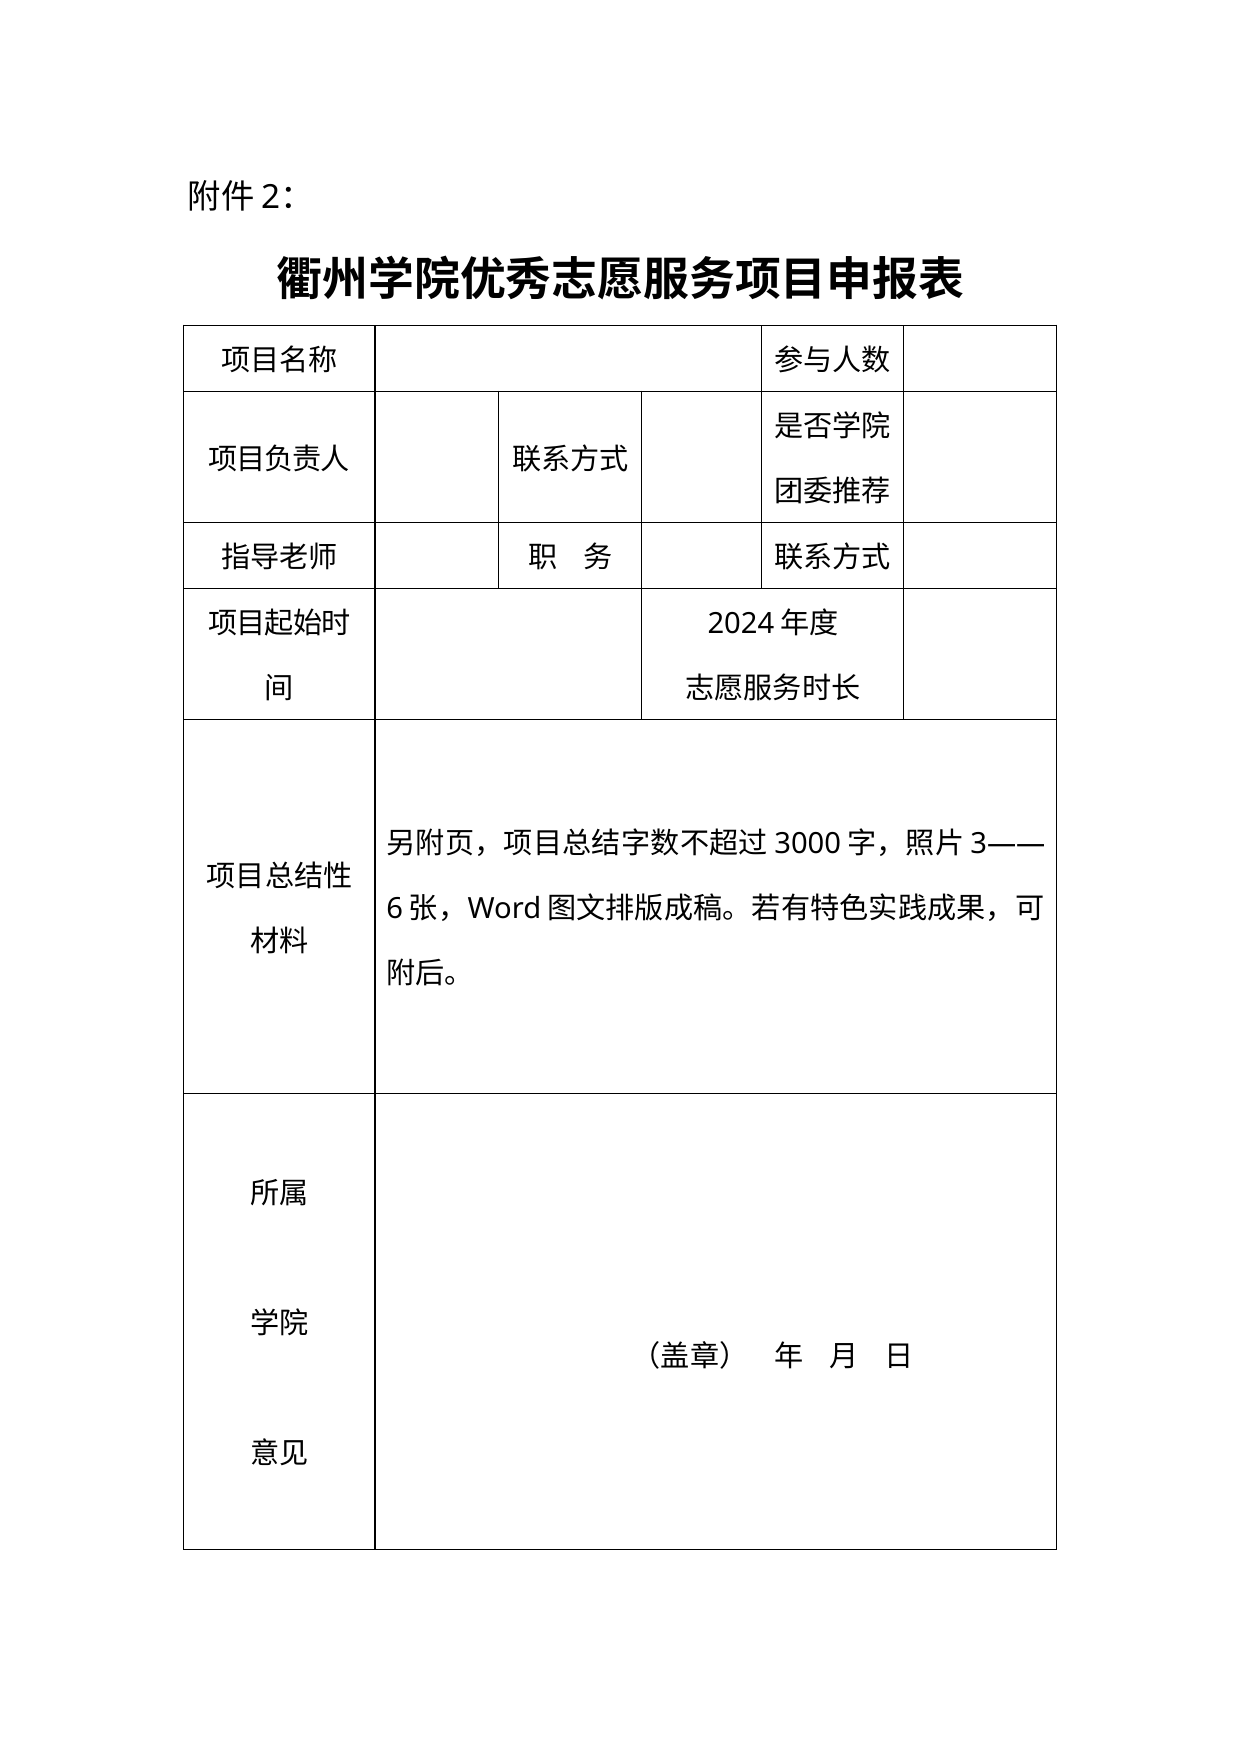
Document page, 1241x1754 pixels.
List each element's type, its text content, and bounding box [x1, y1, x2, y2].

table_header 参与人数 [762, 326, 903, 391]
table_cell 指导老师 [184, 523, 374, 588]
table_cell （盖章） 年 月 日 [376, 1094, 1056, 1549]
table_cell [376, 523, 498, 588]
table_header [376, 326, 761, 391]
table_cell [642, 523, 761, 588]
text 衢州学院优秀志愿服务项目申报表 [187, 227, 1053, 324]
table_cell 2024年度 志愿服务时长 [642, 589, 903, 719]
table_header [904, 326, 1056, 391]
table_cell [904, 523, 1056, 588]
table_cell [642, 392, 761, 522]
table_cell 项目负责人 [184, 392, 374, 522]
table_cell [904, 392, 1056, 522]
table_cell 项目总结性材料 [184, 720, 374, 1093]
table_cell 联系方式 [762, 523, 903, 588]
table_cell 职 务 [499, 523, 641, 588]
table_cell [376, 392, 498, 522]
table_cell 项目起始时间 [184, 589, 374, 719]
table_cell 联系方式 [499, 392, 641, 522]
table_header 项目名称 [184, 326, 374, 391]
table_cell [376, 589, 641, 719]
text 附件2： [187, 162, 1053, 227]
table_cell 另附页，项目总结字数不超过3000字，照片3——6张，Word图文排版成稿。若有特色实践成果，可附后。 [376, 720, 1056, 1093]
table_cell 是否学院团委推荐 [762, 392, 903, 522]
table_cell [904, 589, 1056, 719]
table_cell 所属 学院 意见 [184, 1094, 374, 1549]
